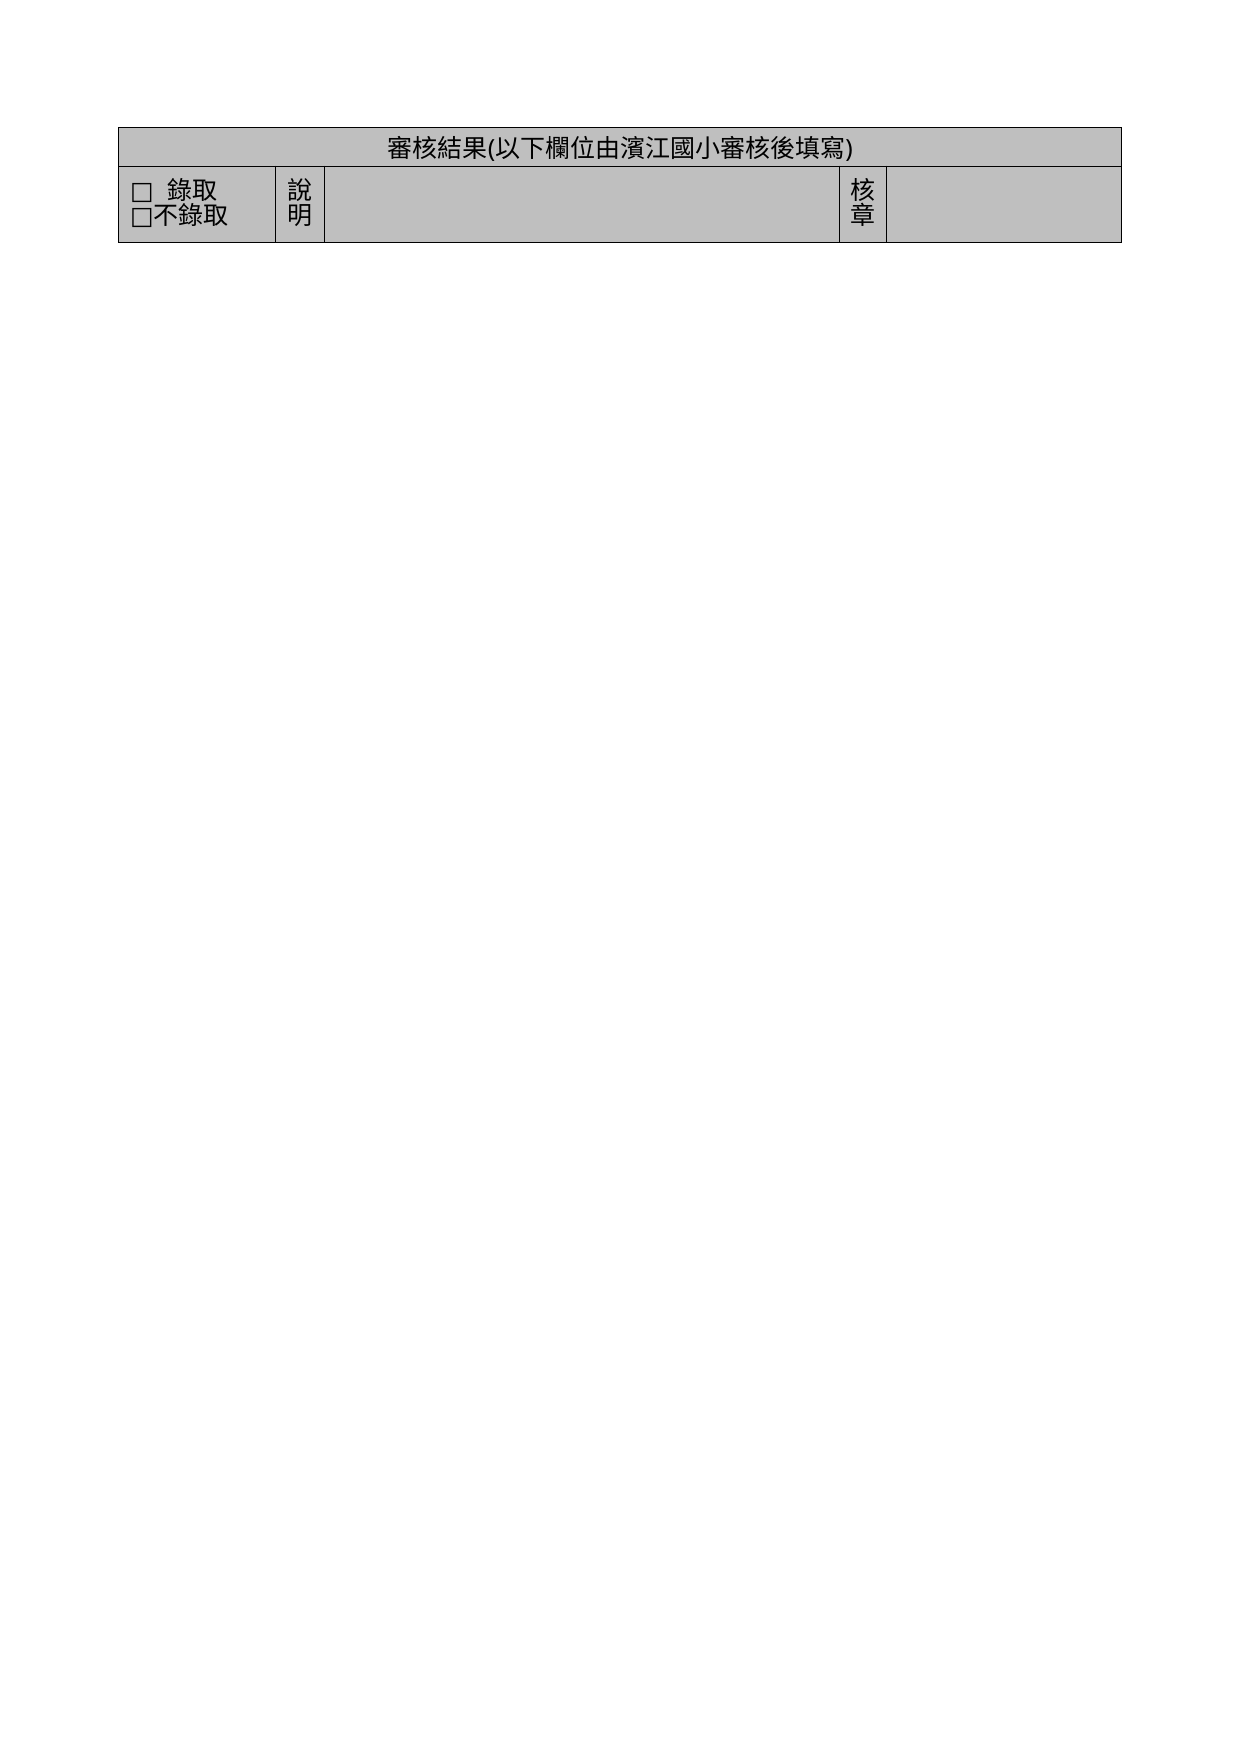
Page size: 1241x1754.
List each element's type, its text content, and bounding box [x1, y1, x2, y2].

table_cell 說明 [276, 167, 324, 242]
table_cell [887, 167, 1121, 242]
table_cell 錄取 □不錄取 [119, 167, 275, 242]
table_cell 核章 [840, 167, 886, 242]
table_cell [325, 167, 839, 242]
table_cell 審核結果(以下欄位由濱江國小審核後填寫) [119, 128, 1121, 166]
